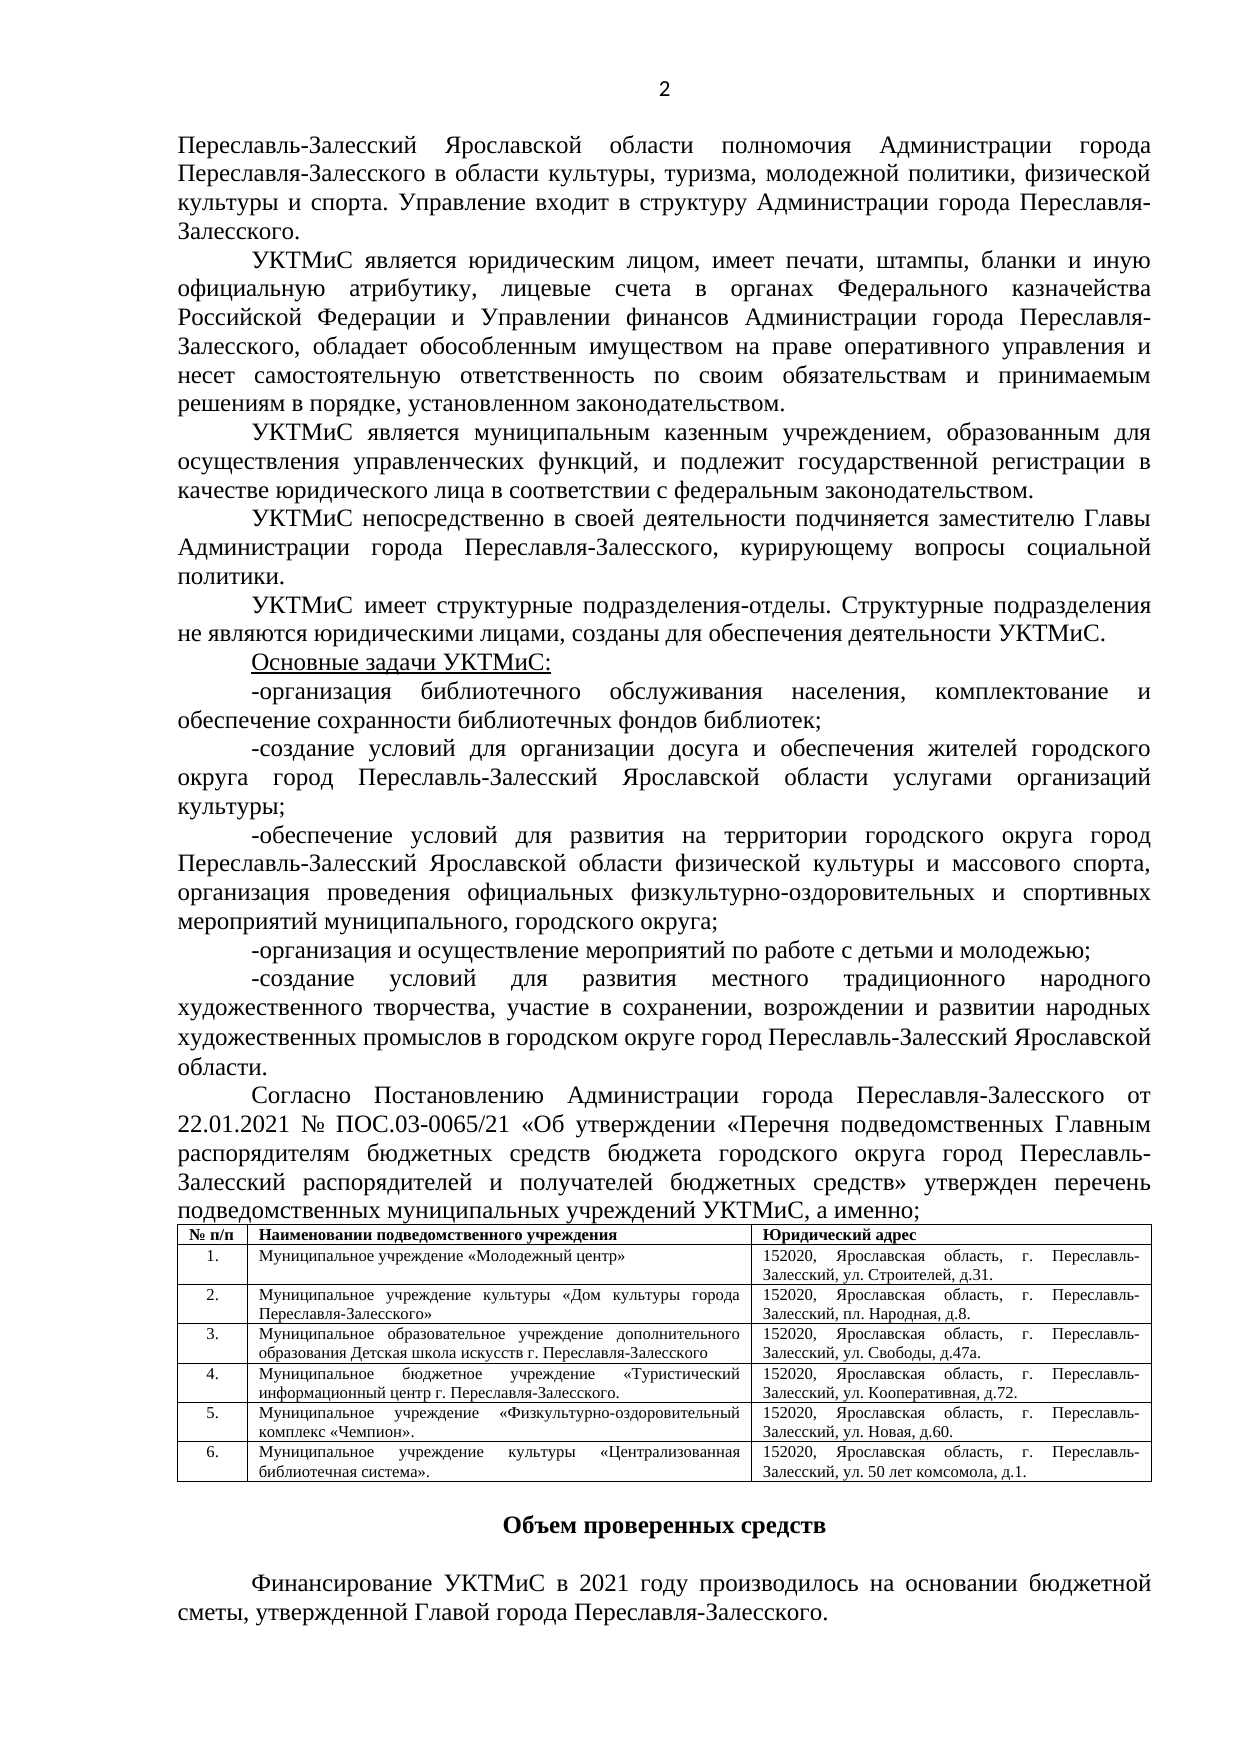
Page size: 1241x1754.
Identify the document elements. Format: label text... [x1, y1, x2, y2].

table_cell 152020, Ярославская область, г. Переславль-Залесский, ул. Кооперативная, д.72. [752, 1364, 1151, 1402]
text УКТМиС имеет структурные подразделения-отделы. Структурные подразделения не являются юридическими лицами, созданы для обеспечения деятельности УКТМиС. [177, 590, 1152, 647]
text -обеспечение условий для развития на территории городского округа город Переславль-Залесский Ярославской области физической культуры и массового спорта, организация проведения официальных физкультурно-оздоровительных и спортивных мероприятий муниципального, городского округа; [177, 820, 1152, 935]
text УКТМиС является муниципальным казенным учреждением, образованным для осуществления управленческих функций, и подлежит государственной регистрации в качестве юридического лица в соответствии с федеральным законодательством. [177, 417, 1152, 503]
table_cell 152020, Ярославская область, г. Переславль-Залесский, пл. Народная, д.8. [752, 1285, 1151, 1323]
table_cell 2. [178, 1285, 247, 1323]
table_cell 152020, Ярославская область, г. Переславль-Залесский, ул. Строителей, д.31. [752, 1245, 1151, 1284]
table_header Юридический адрес [752, 1225, 1151, 1244]
table_cell 152020, Ярославская область, г. Переславль-Залесский, ул. 50 лет комсомола, д.1. [752, 1442, 1151, 1481]
table_cell Муниципальное учреждение «Физкультурно-оздоровительный комплекс «Чемпион». [248, 1403, 751, 1441]
table_header № п/п [178, 1225, 247, 1244]
table_cell 1. [178, 1245, 247, 1284]
text -организация и осуществление мероприятий по работе с детьми и молодежью; [177, 935, 1152, 963]
text -создание условий для организации досуга и обеспечения жителей городского округа город Переславль-Залесский Ярославской области услугами организаций культуры; [177, 733, 1152, 820]
text Финансирование УКТМиС в 2021 году производилось на основании бюджетной сметы, утвержденной Главой города Переславля-Залесского. [177, 1568, 1152, 1625]
table_cell Муниципальное учреждение культуры «Дом культуры города Переславля-Залесского» [248, 1285, 751, 1323]
table_cell 4. [178, 1364, 247, 1402]
table_cell 6. [178, 1442, 247, 1481]
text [177, 130, 1152, 245]
table_cell Муниципальное бюджетное учреждение «Туристический информационный центр г. Переславля-Залесского. [248, 1364, 751, 1402]
text УКТМиС является юридическим лицом, имеет печати, штампы, бланки и иную официальную атрибутику, лицевые счета в органах Федерального казначейства Российской Федерации и Управлении финансов Администрации города Переславля-Залесского, обладает обособленным имуществом на праве оперативного управления и несет самостоятельную ответственность по своим обязательствам и принимаемым решениям в порядке, установленном законодательством. [177, 245, 1152, 417]
text -организация библиотечного обслуживания населения, комплектование и обеспечение сохранности библиотечных фондов библиотек; [177, 676, 1152, 733]
text Объем проверенных средств [177, 1510, 1152, 1539]
table_cell 3. [178, 1324, 247, 1362]
table_cell 152020, Ярославская область, г. Переславль-Залесский, ул. Свободы, д.47а. [752, 1324, 1151, 1362]
table_cell 152020, Ярославская область, г. Переславль-Залесский, ул. Новая, д.60. [752, 1403, 1151, 1441]
table_cell Муниципальное образовательное учреждение дополнительного образования Детская школа искусств г. Переславля-Залесского [248, 1324, 751, 1362]
text Основные задачи УКТМиС: [177, 647, 1152, 676]
text -создание условий для развития местного традиционного народного художественного творчества, участие в сохранении, возрождении и развитии народных художественных промыслов в городском округе город Переславль-Залесский Ярославской области. [177, 963, 1152, 1080]
table_header Наименовании подведомственного учреждения [248, 1225, 751, 1244]
table_cell 5. [178, 1403, 247, 1441]
table_cell Муниципальное учреждение «Молодежный центр» [248, 1245, 751, 1284]
text УКТМиС непосредственно в своей деятельности подчиняется заместителю Главы Администрации города Переславля-Залесского, курирующему вопросы социальной политики. [177, 503, 1152, 590]
table_cell Муниципальное учреждение культуры «Централизованная библиотечная система». [248, 1442, 751, 1481]
text Согласно Постановлению Администрации города Переславля-Залесского от 22.01.2021 № ПОС.03-0065/21 «Об утверждении «Перечня подведомственных Главным распорядителям бюджетных средств бюджета городского округа город Переславль-Залесский распорядителей и получателей бюджетных средств» утвержден перечень подведомственных муниципальных учреждений УКТМиС, а именно; [177, 1080, 1152, 1224]
